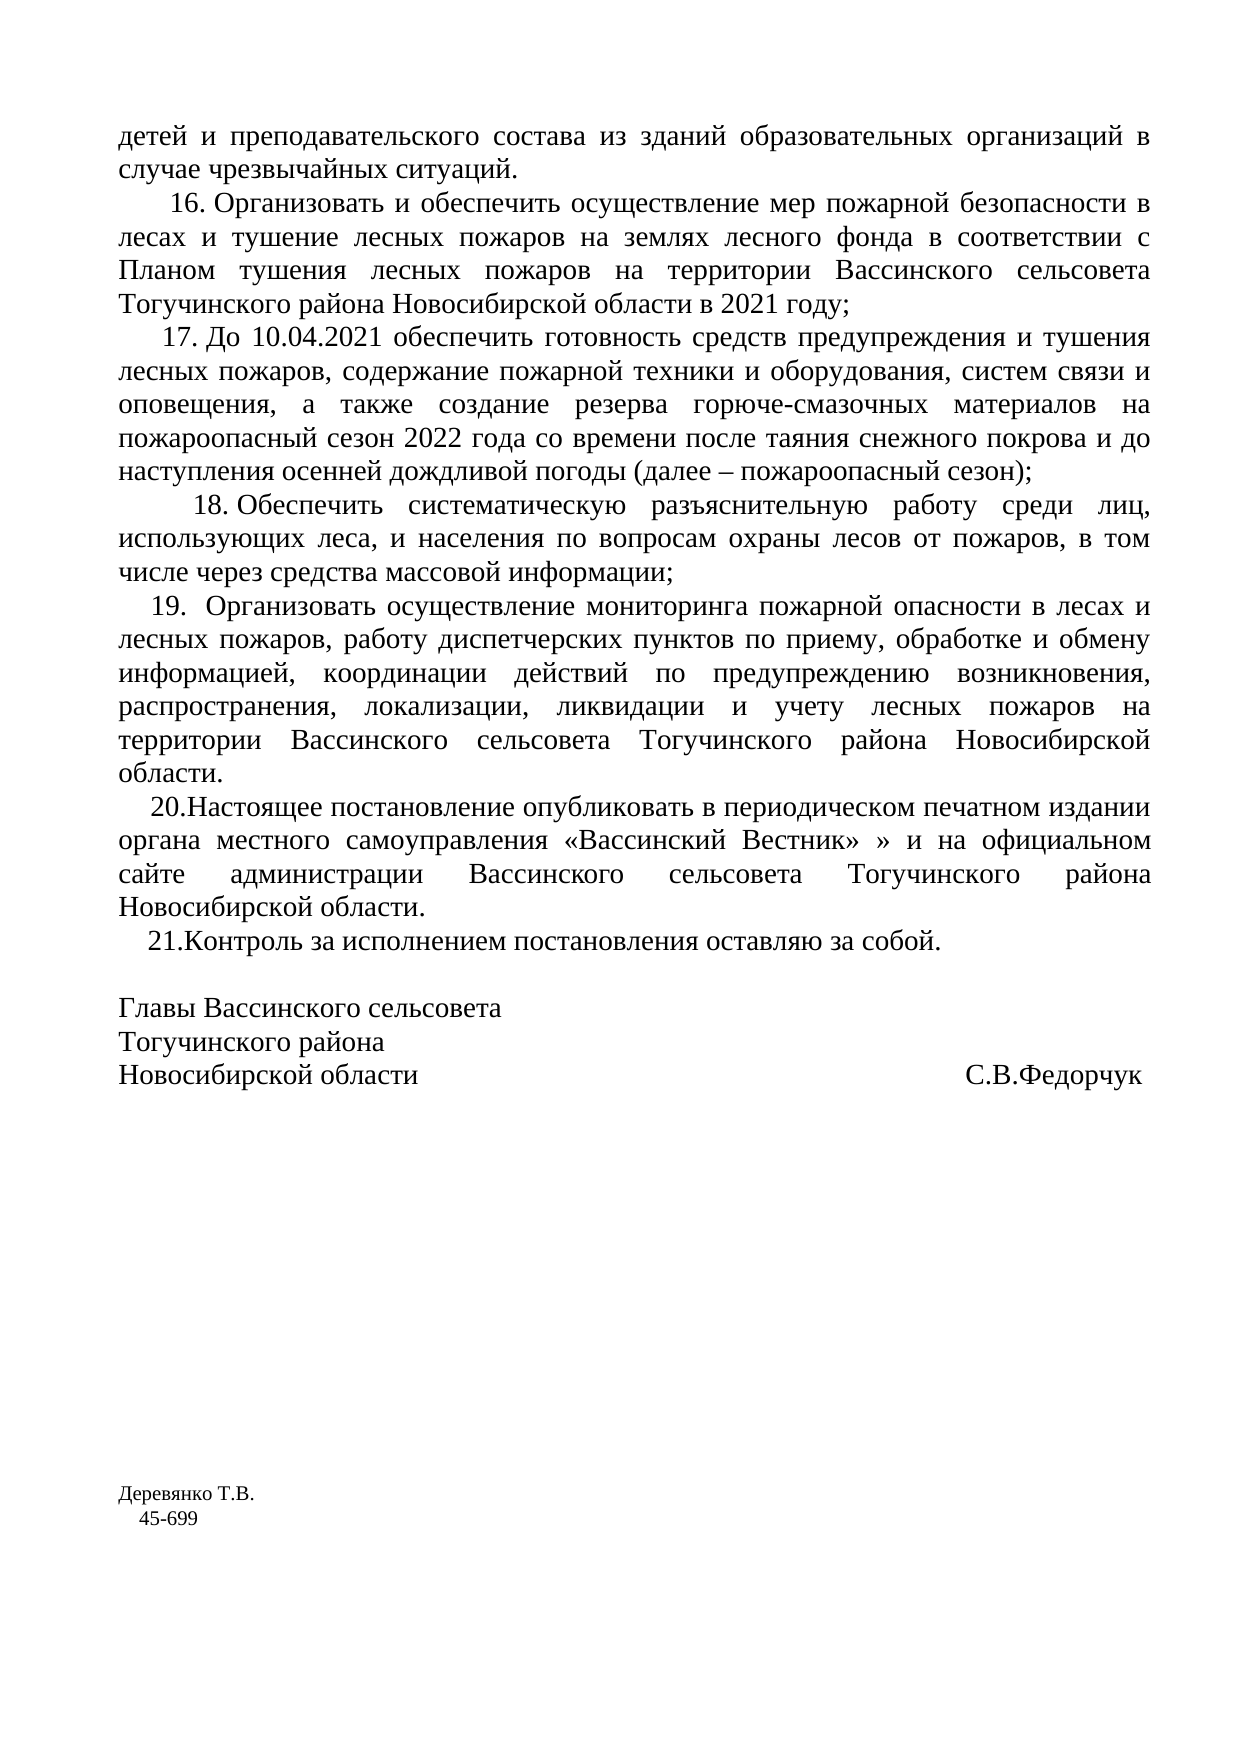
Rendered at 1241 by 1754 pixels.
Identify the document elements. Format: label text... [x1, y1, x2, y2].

text 45-699 [118, 1505, 1152, 1529]
text 21.Контроль за исполнением постановления оставляю за собой. [118, 923, 1152, 957]
text 16. Организовать и обеспечить осуществление мер пожарной безопасности в лесах и тушение лесных пожаров на землях лесного фонда в соответствии с Планом тушения лесных пожаров на территории Вассинского сельсовета Тогучинского района Новосибирской области в 2021 году; [118, 185, 1152, 319]
text 17. До 10.04.2021 обеспечить готовность средств предупреждения и тушения лесных пожаров, содержание пожарной техники и оборудования, систем связи и оповещения, а также создание резерва горюче-смазочных материалов на пожароопасный сезон 2022 года со времени после таяния снежного покрова и до наступления осенней дождливой погоды (далее – пожароопасный сезон); [118, 319, 1152, 487]
text Новосибирской области С.В.Федорчук [118, 1057, 1152, 1091]
text 20.Настоящее постановление опубликовать в периодическом печатном издании органа местного самоуправления «Вассинский Вестник» » и на официальном сайте администрации Вассинского сельсовета Тогучинского района Новосибирской области. [118, 789, 1152, 923]
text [118, 118, 1152, 185]
text 19. Организовать осуществление мониторинга пожарной опасности в лесах и лесных пожаров, работу диспетчерских пунктов по приему, обработке и обмену информацией, координации действий по предупреждению возникновения, распространения, локализации, ликвидации и учету лесных пожаров на территории Вассинского сельсовета Тогучинского района Новосибирской области. [118, 588, 1152, 789]
text Деревянко Т.В. [118, 1481, 1152, 1505]
text Главы Вассинского сельсовета [118, 990, 1152, 1024]
text Тогучинского района [118, 1024, 1152, 1057]
text 18. Обеспечить систематическую разъяснительную работу среди лиц, использующих леса, и населения по вопросам охраны лесов от пожаров, в том числе через средства массовой информации; [118, 487, 1152, 588]
